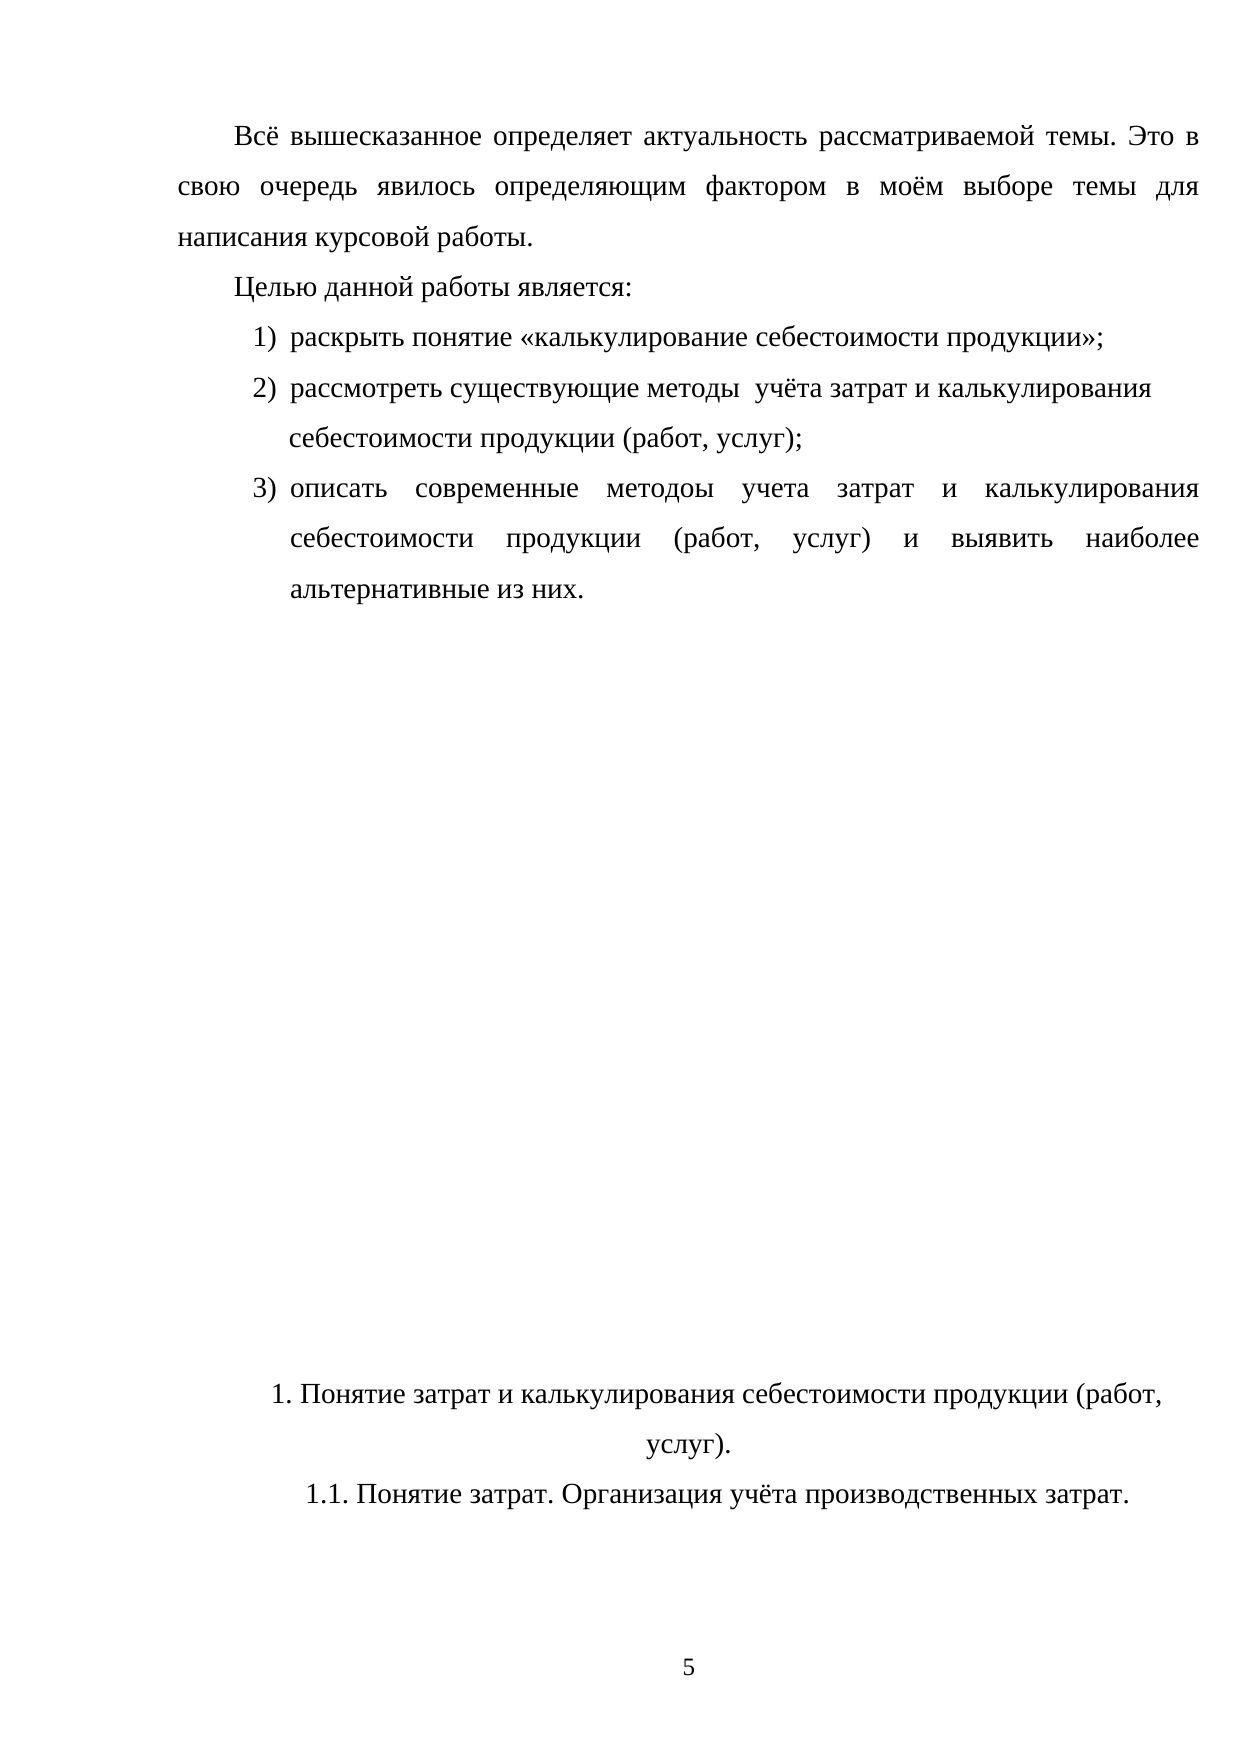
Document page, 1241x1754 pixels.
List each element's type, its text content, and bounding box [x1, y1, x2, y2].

list рассмотреть существующие методы учёта затрат и калькулирования [252, 370, 1200, 403]
text 1. Понятие затрат и калькулирования себестоимости продукции (работ, услуг). [177, 1376, 1200, 1460]
text 1.1. Понятие затрат. Организация учёта производственных затрат. [235, 1477, 1200, 1510]
text Целью данной работы является: [177, 269, 1200, 303]
list раскрыть понятие «калькулирование себестоимости продукции»; [252, 319, 1200, 353]
text себестоимости продукции (работ, услуг); [252, 420, 1200, 453]
text Всё вышесказанное определяет актуальность рассматриваемой темы. Это в свою очередь явилось определяющим фактором в моём выборе темы для написания курсовой работы. [177, 118, 1200, 252]
list описать современные методоы учета затрат и калькулирования себестоимости продукции (работ, услуг) и выявить наиболее альтернативные из них. [252, 470, 1200, 604]
